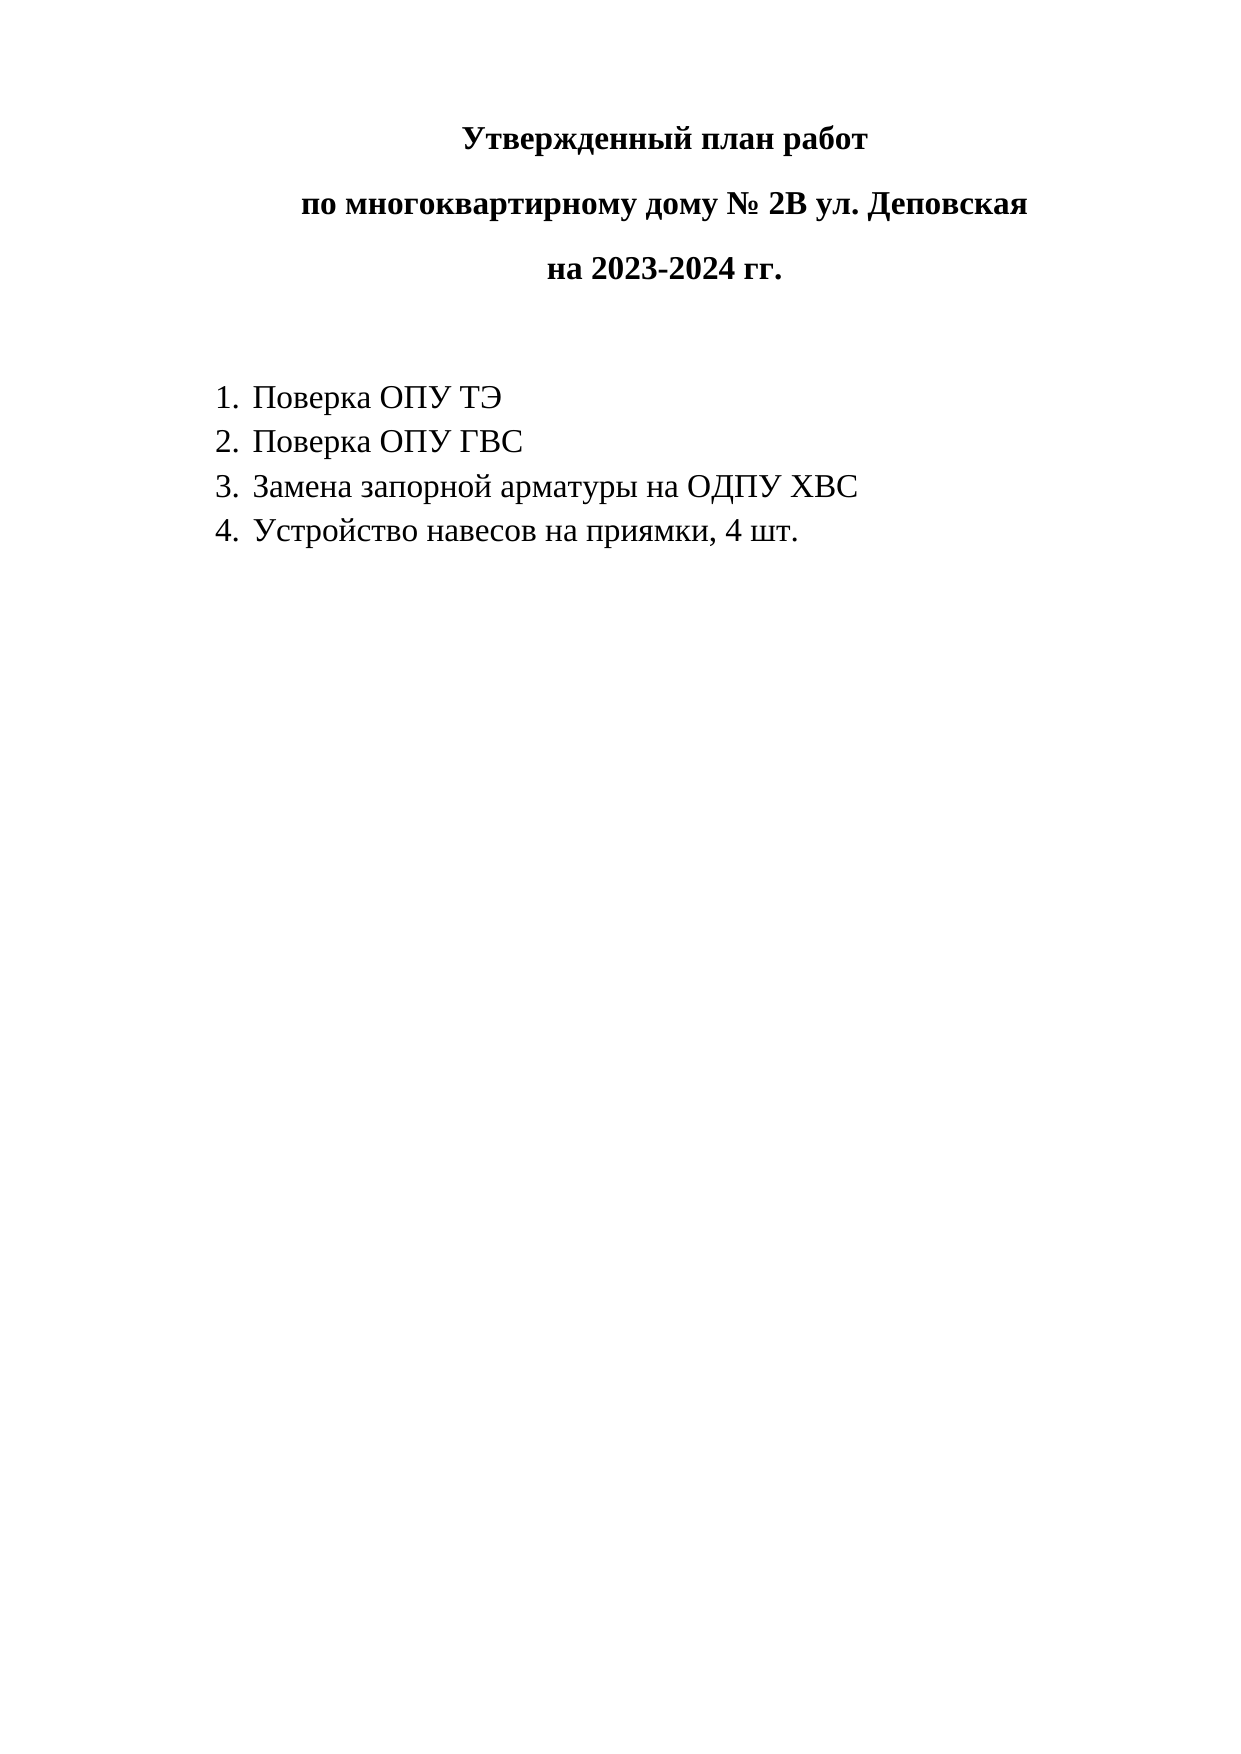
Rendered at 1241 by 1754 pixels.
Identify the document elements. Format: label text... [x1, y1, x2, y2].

list Замена запорной арматуры на ОДПУ ХВС [215, 466, 1152, 504]
list Поверка ОПУ ТЭ [215, 378, 1152, 416]
list Устройство навесов на приямки, 4 шт. [215, 510, 1152, 548]
text Утвержденный план работ [177, 118, 1152, 156]
text на 2023-2024 гг. [177, 248, 1152, 286]
text по многоквартирному дому № 2В ул. Деповская [177, 183, 1152, 221]
list Поверка ОПУ ГВС [215, 422, 1152, 460]
